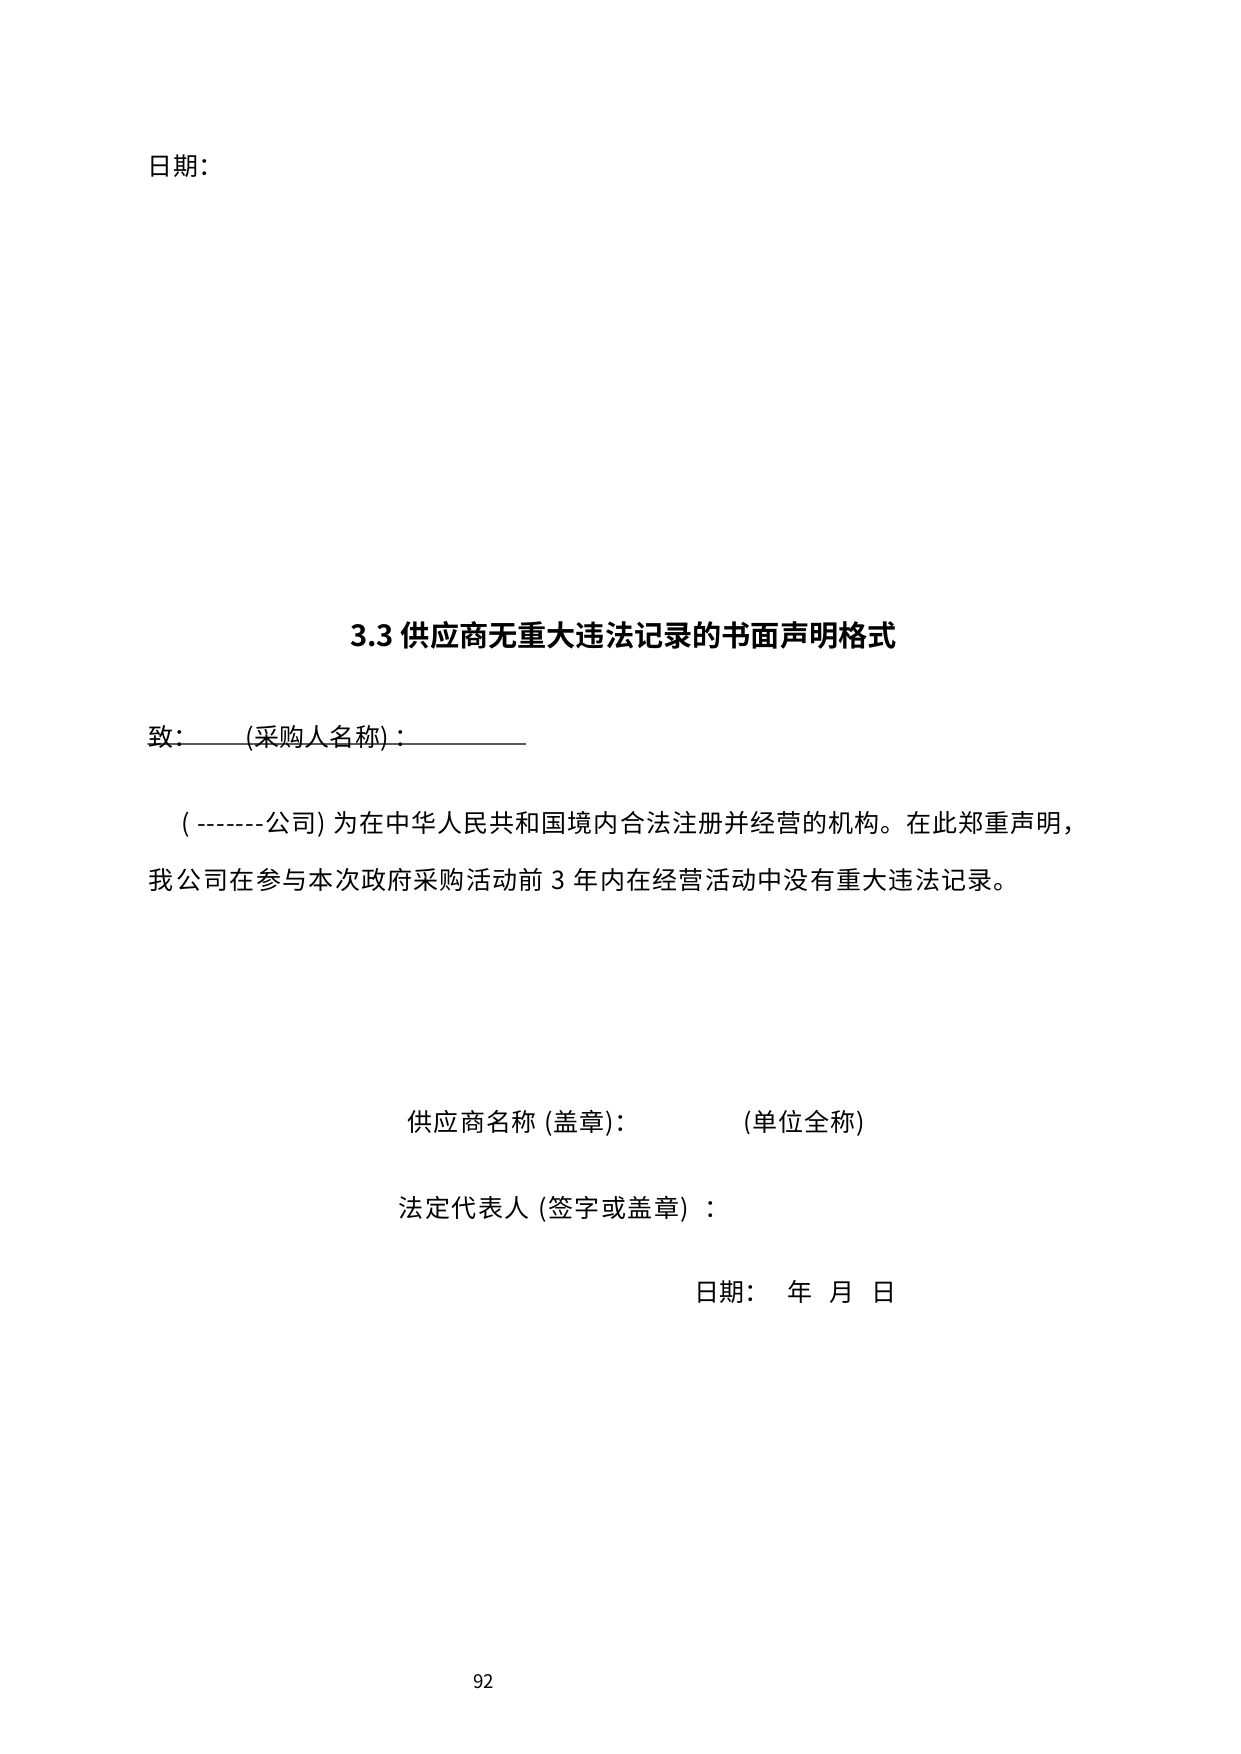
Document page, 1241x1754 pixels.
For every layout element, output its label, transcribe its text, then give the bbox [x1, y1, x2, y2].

list 3.3 供应商无重大违法记录的书面声明格式 [147, 612, 1099, 654]
text ( -------公司) 为在中华人民共和国境内合法注册并经营的机构。在此郑重声明， 我公司在参与本次政府采购活动前 3 年内在经营活动中没有重大违法记录。 [149, 803, 1099, 897]
text 法定代表人 (签字或盖章) ： [147, 1191, 1099, 1225]
text 日期： [147, 146, 1099, 183]
text 供应商名称 (盖章)： (单位全称) [407, 1105, 1099, 1139]
text 致： (采购人名称) ： [148, 719, 1099, 754]
text 日期： 年 月 日 [694, 1274, 1099, 1308]
